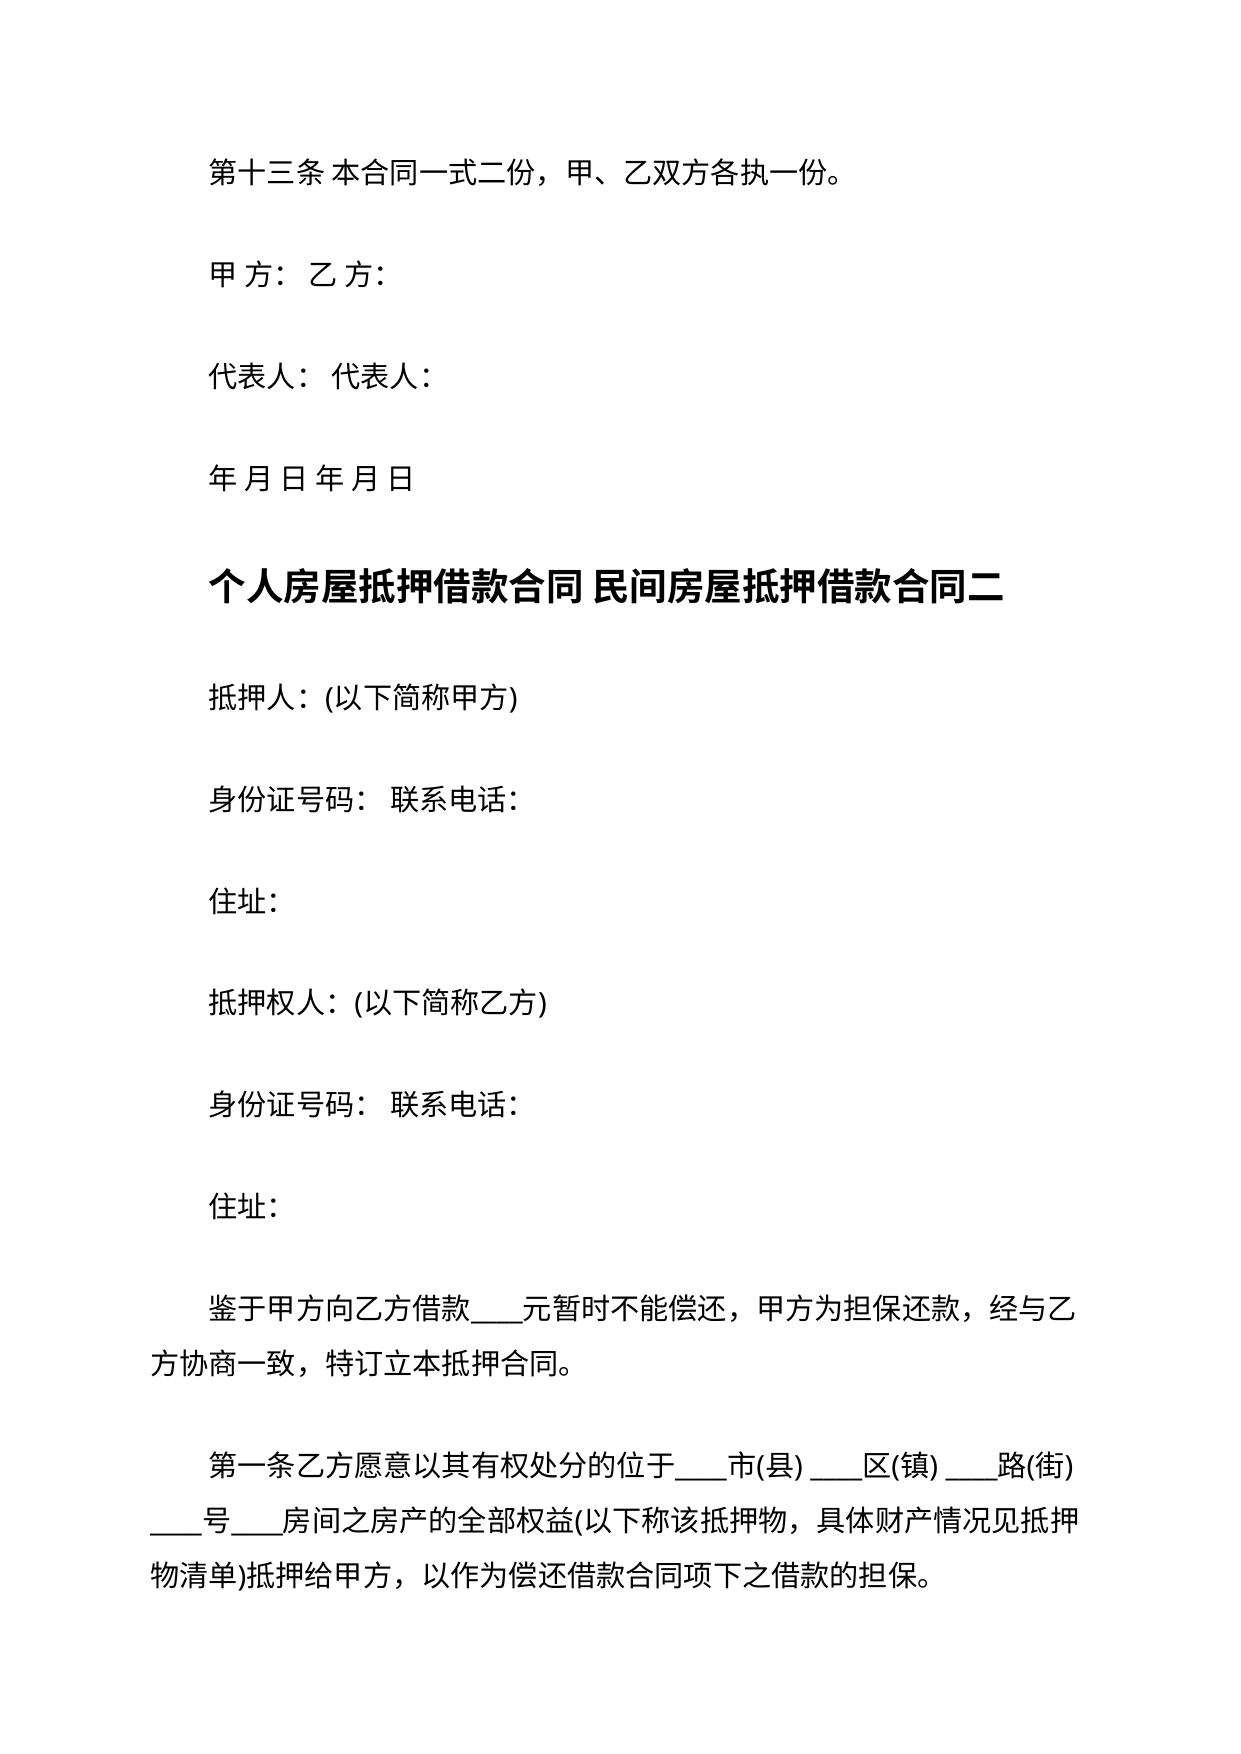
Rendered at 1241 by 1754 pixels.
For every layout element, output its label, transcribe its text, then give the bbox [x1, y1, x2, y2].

text 住址： [150, 878, 1090, 921]
text 身份证号码： 联系电话： [150, 1082, 1090, 1124]
text 住址： [150, 1184, 1090, 1226]
text 年 月 日 年 月 日 [150, 455, 1090, 498]
text 抵押权人：(以下简称乙方) [150, 980, 1090, 1022]
text 抵押人：(以下简称甲方) [150, 674, 1090, 717]
text 代表人： 代表人： [150, 353, 1090, 396]
text 个人房屋抵押借款合同 民间房屋抵押借款合同二 [150, 557, 1090, 611]
text 鉴于甲方向乙方借款____元暂时不能偿还，甲方为担保还款，经与乙方协商一致，特订立本抵押合同。 [150, 1286, 1090, 1383]
text 身份证号码： 联系电话： [150, 776, 1090, 819]
text 第十三条 本合同一式二份，甲、乙双方各执一份。 [150, 150, 1090, 192]
text 第一条乙方愿意以其有权处分的位于____市(县) ____区(镇) ____路(街) ____号____房间之房产的全部权益(以下称该抵押物，具体财产情况见抵押物清单)抵押给甲方，以作为偿还借款合同项下之借款的担保。 [150, 1442, 1090, 1595]
text 甲 方： 乙 方： [150, 252, 1090, 294]
